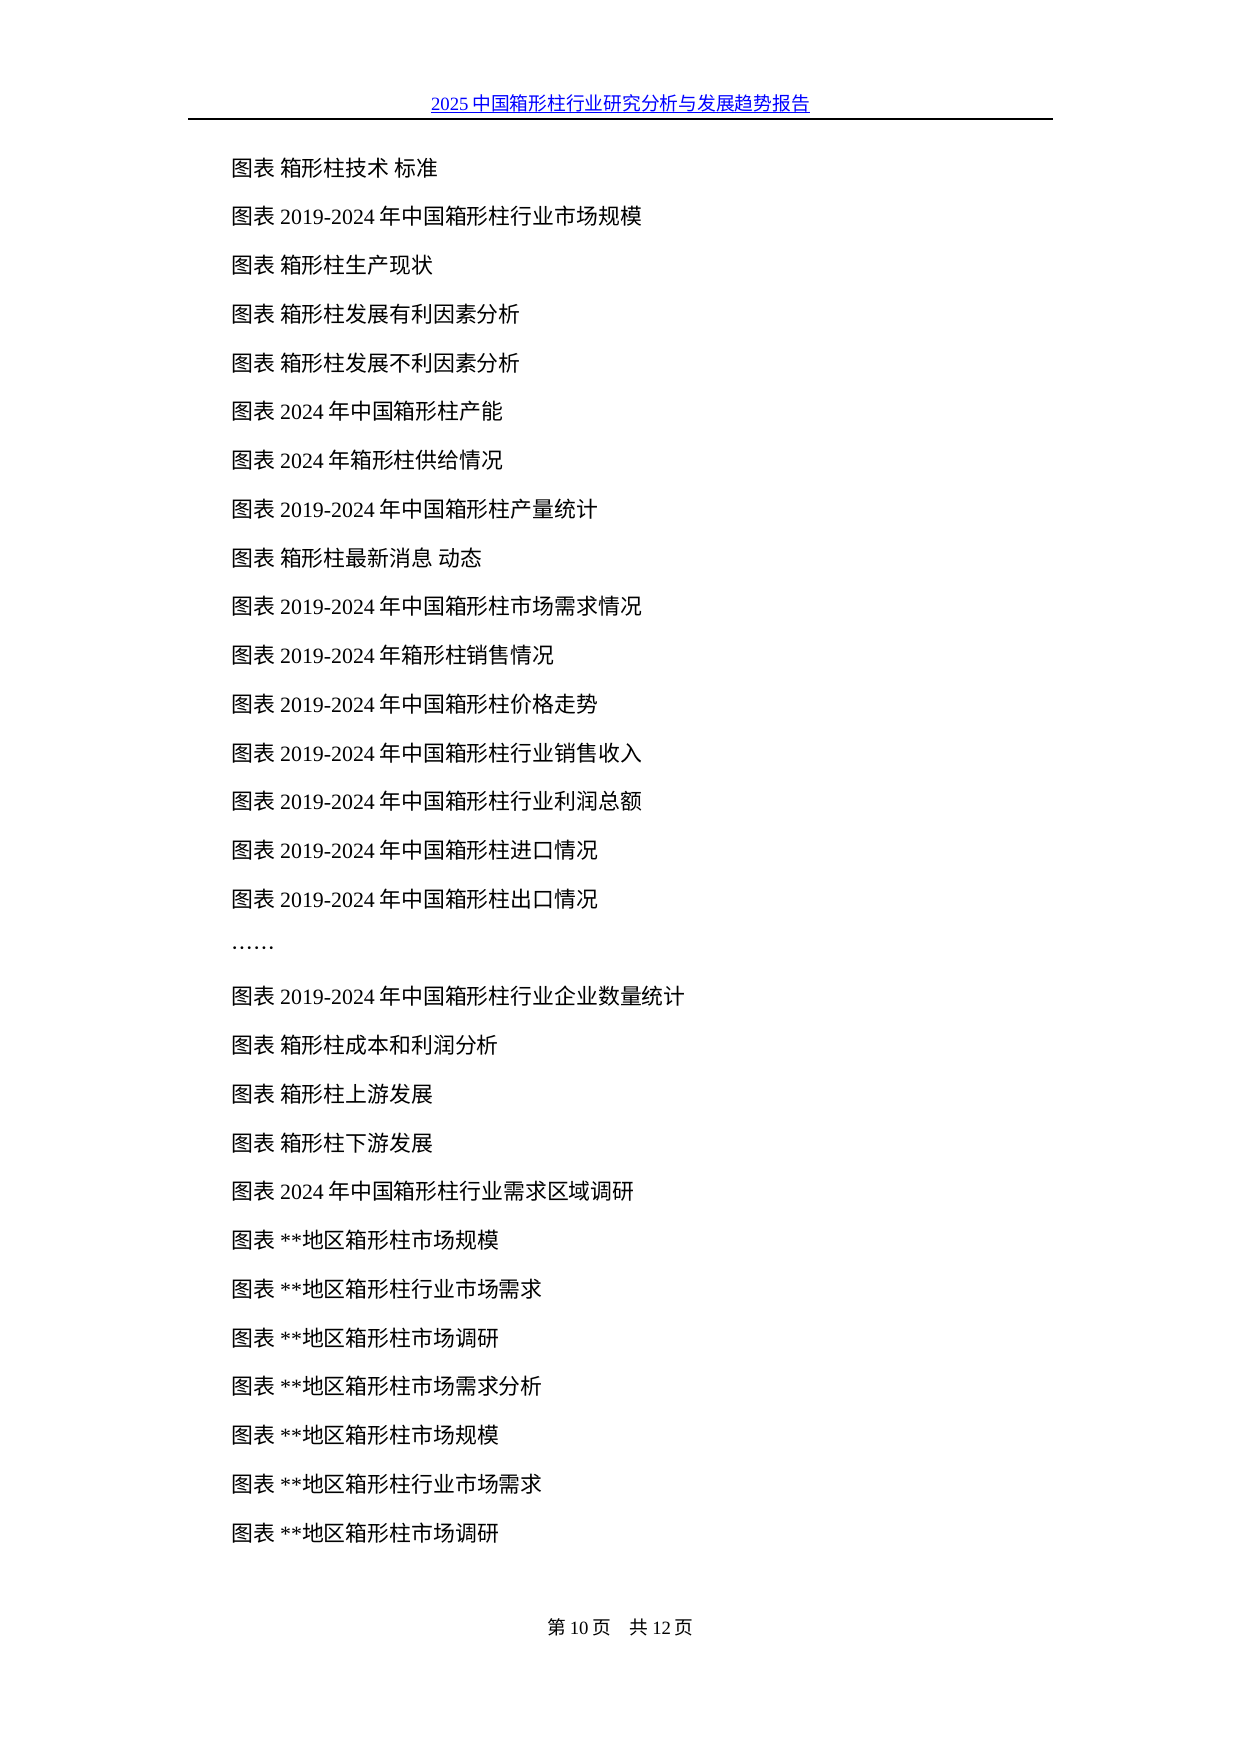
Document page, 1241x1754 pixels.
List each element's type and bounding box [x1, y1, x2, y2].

text [187, 150, 1053, 1548]
